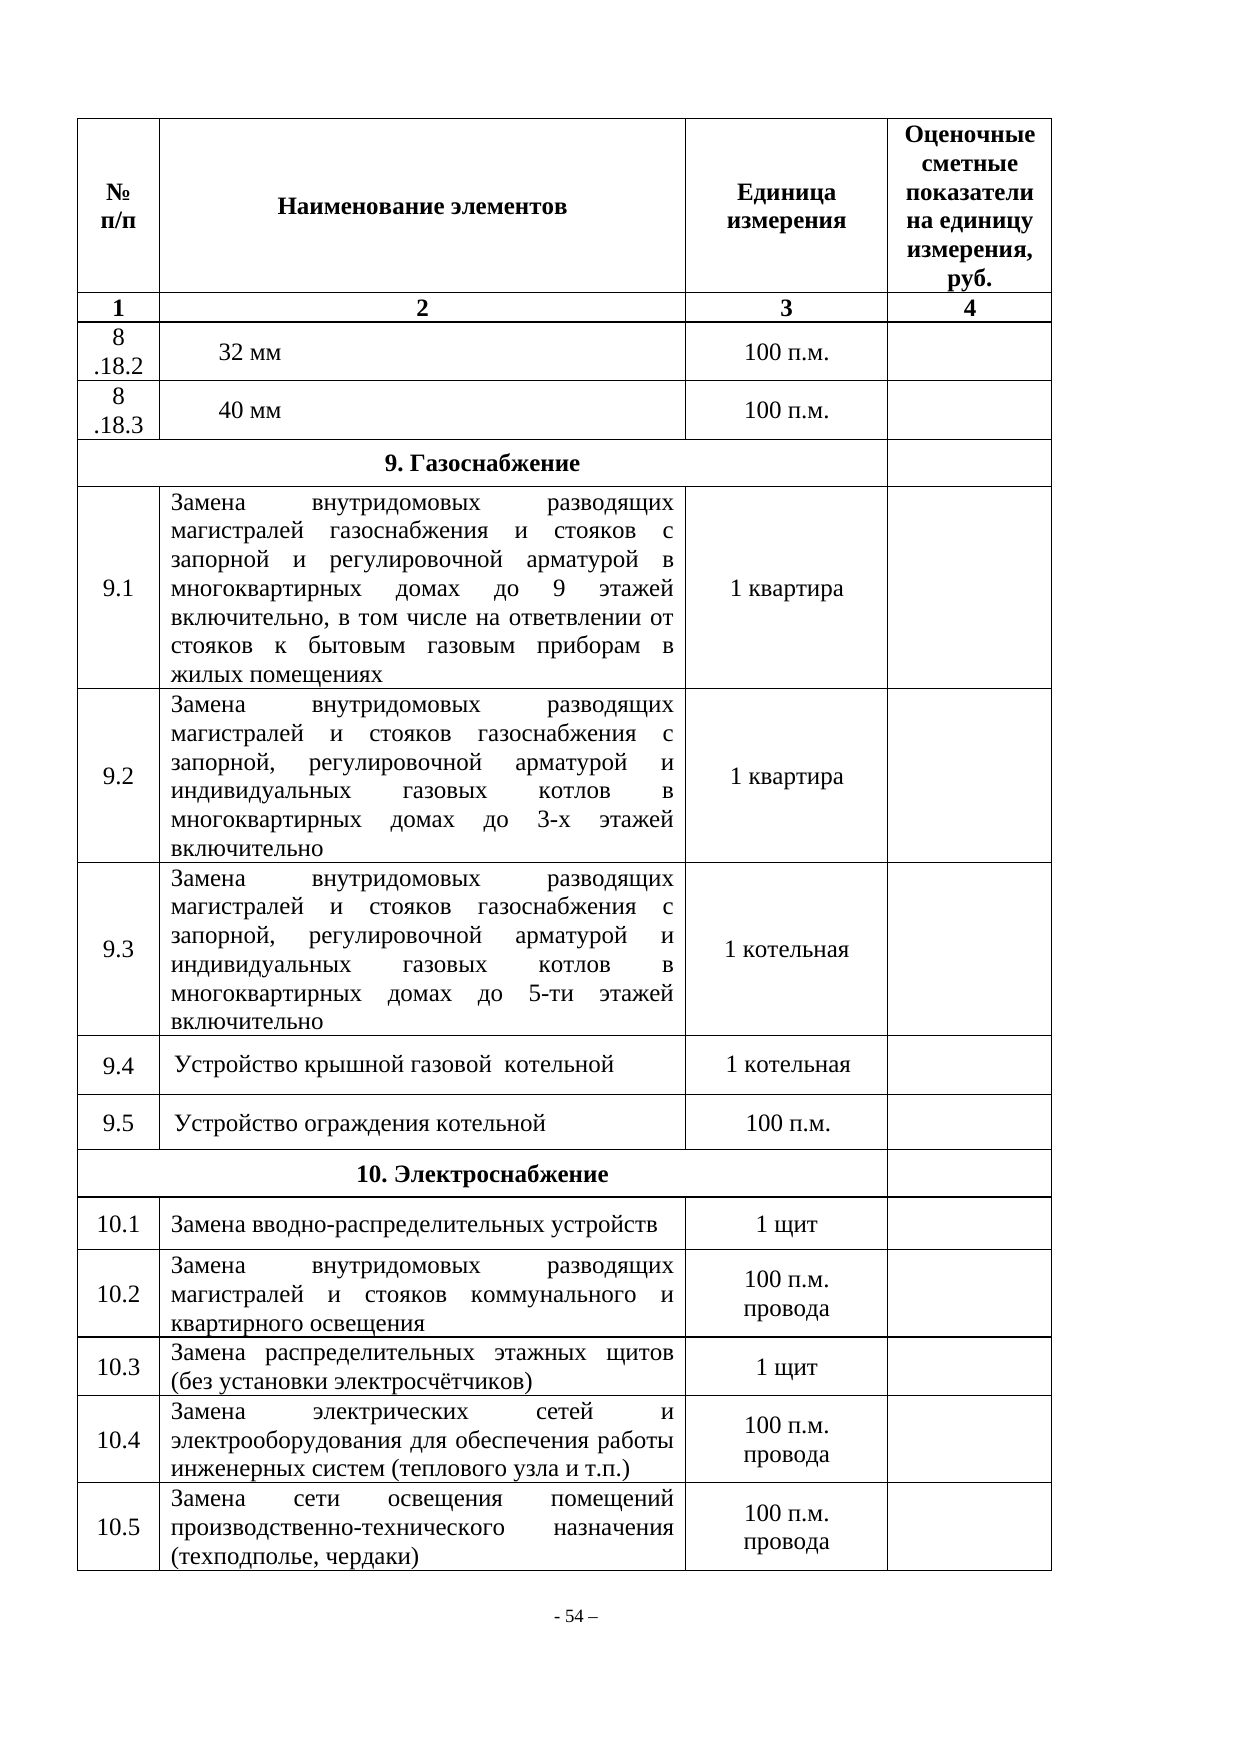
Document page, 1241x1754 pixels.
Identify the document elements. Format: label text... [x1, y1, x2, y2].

table_cell [888, 1095, 1051, 1149]
table_cell 10.1 [78, 1198, 159, 1249]
table_cell Замена внутридомовых разводящих магистралей и стояков коммунального и квартирного освещения [160, 1250, 685, 1336]
table_cell 8.18.2 [78, 323, 159, 380]
table_cell 1 [78, 293, 159, 321]
table_cell 1 щит [686, 1338, 887, 1395]
table_cell 9.5 [78, 1095, 159, 1149]
table_cell [888, 1198, 1051, 1249]
table_cell Замена внутридомовых разводящих магистралей и стояков газоснабжения с запорной, регулировочной арматурой и индивидуальных газовых котлов в многоквартирных домах до 3-х этажей включительно [160, 689, 685, 862]
table_cell 9.3 [78, 863, 159, 1035]
table_cell 32 мм [160, 323, 685, 380]
table_cell [888, 1036, 1051, 1094]
table_cell 100 п.м. [686, 381, 887, 438]
table_cell [888, 1250, 1051, 1336]
table_cell [888, 323, 1051, 380]
table_cell 100 п.м. провода [686, 1483, 887, 1569]
table_cell 9.2 [78, 689, 159, 862]
table_cell 10.5 [78, 1483, 159, 1569]
table_cell 9.4 [78, 1036, 159, 1094]
table_cell Устройство ограждения котельной [160, 1095, 685, 1149]
table_cell Замена электрических сетей и электрооборудования для обеспечения работы инженерных систем (теплового узла и т.п.) [160, 1396, 685, 1482]
table_cell [888, 440, 1051, 486]
table_cell Замена распределительных этажных щитов (без установки электросчётчиков) [160, 1338, 685, 1395]
table_cell 3 [686, 293, 887, 321]
table_cell 1 котельная [686, 863, 887, 1035]
table_cell Замена сети освещения помещений производственно-технического назначения (техподполье, чердаки) [160, 1483, 685, 1569]
table_cell [888, 1150, 1051, 1196]
table_cell [888, 689, 1051, 862]
table_cell 10.2 [78, 1250, 159, 1336]
table_cell 100 п.м. [686, 323, 887, 380]
table_cell 1 щит [686, 1198, 887, 1249]
table_header № п/п [78, 119, 159, 292]
table_cell 10.3 [78, 1338, 159, 1395]
table_cell [888, 1338, 1051, 1395]
table_cell 100 п.м. провода [686, 1396, 887, 1482]
table_cell 100 п.м. [686, 1095, 887, 1149]
table_header Наименование элементов [160, 119, 685, 292]
table_cell 1 квартира [686, 689, 887, 862]
table_cell 9. Газоснабжение [78, 440, 887, 486]
table_cell Замена внутридомовых разводящих магистралей газоснабжения и стояков с запорной и регулировочной арматурой в многоквартирных домах до 9 этажей включительно, в том числе на ответвлении от стояков к бытовым газовым приборам в жилых помещениях [160, 487, 685, 688]
table_header Единица измерения [686, 119, 887, 292]
table_cell 1 котельная [686, 1036, 887, 1094]
table_cell Замена внутридомовых разводящих магистралей и стояков газоснабжения с запорной, регулировочной арматурой и индивидуальных газовых котлов в многоквартирных домах до 5-ти этажей включительно [160, 863, 685, 1035]
table_cell [888, 381, 1051, 438]
table_cell 100 п.м. провода [686, 1250, 887, 1336]
table_cell [888, 487, 1051, 688]
table_cell 2 [160, 293, 685, 321]
table_cell 9.1 [78, 487, 159, 688]
table_cell 1 квартира [686, 487, 887, 688]
table_cell 4 [888, 293, 1051, 321]
table_cell [888, 863, 1051, 1035]
table_header Оценочные сметные показатели на единицу измерения, руб. [888, 119, 1051, 292]
table_cell 8.18.3 [78, 381, 159, 438]
table_cell [888, 1483, 1051, 1569]
table_cell [888, 1396, 1051, 1482]
table_cell Замена вводно-распределительных устройств [160, 1198, 685, 1249]
table_cell 40 мм [160, 381, 685, 438]
table_cell 10.4 [78, 1396, 159, 1482]
table_cell Устройство крышной газовой котельной [160, 1036, 685, 1094]
table_cell 10. Электроснабжение [78, 1150, 887, 1196]
